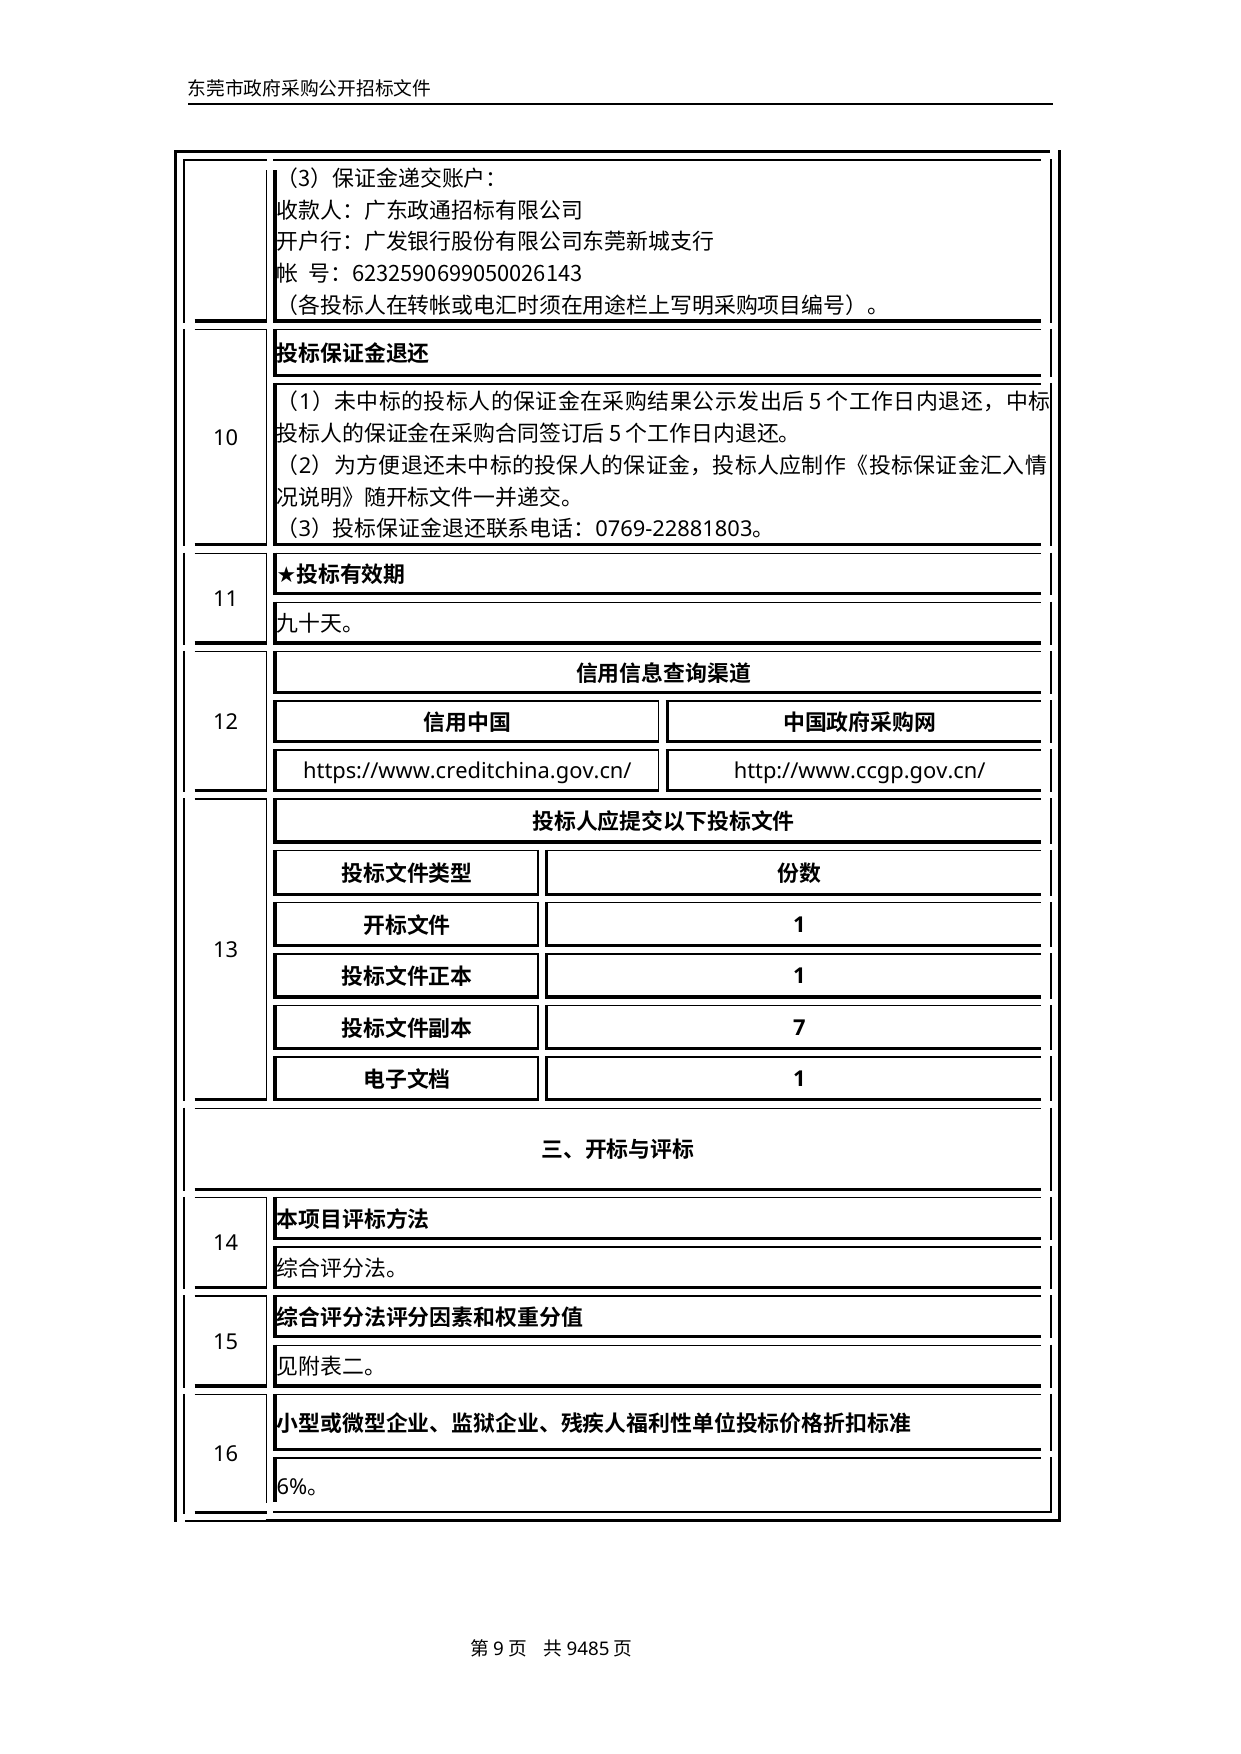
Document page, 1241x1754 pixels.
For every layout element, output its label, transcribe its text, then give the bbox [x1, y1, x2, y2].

table_cell （1）未中标的投标人的保证金在采购结果公示发出后5个工作日内退还，中标投标人的保证金在采购合同签订后5个工作日内退还。 （2）为方便退还未中标的投保人的保证金，投标人应制作《投标保证金汇入情况说明》随开标文件一并递交。 （3）投标保证金退还联系电话：0769-22881803。 [271, 374, 1056, 543]
table_cell 九十天。 [271, 592, 1056, 641]
table_cell 见附表二。 [271, 1335, 1056, 1384]
table_cell 7 [543, 995, 1056, 1047]
table_cell 信用信息查询渠道 [271, 641, 1056, 691]
table_cell 中国政府采购网 [663, 691, 1056, 740]
table_cell 15 [180, 1286, 271, 1384]
table_cell 本项目评标方法 [271, 1188, 1056, 1237]
table_cell 10 [180, 319, 271, 543]
table_cell 投标文件正本 [271, 944, 543, 995]
table_cell 1 [543, 944, 1056, 995]
table_cell 小型或微型企业、监狱企业、残疾人福利性单位投标价格折扣标准 [271, 1384, 1056, 1448]
table_cell https://www.creditchina.gov.cn/ [271, 740, 663, 789]
table_cell 6%。 [271, 1448, 1056, 1511]
table_cell 综合评分法。 [271, 1237, 1056, 1286]
table_cell 12 [180, 641, 271, 789]
table_cell ★投标有效期 [271, 543, 1056, 592]
table_cell （3）保证金递交账户： 收款人：广东政通招标有限公司 开户行：广发银行股份有限公司东莞新城支行 帐 号：6232590699050026143 （各投标人在转帐或电汇时须在用途栏上写明采购项目编号）。 [271, 150, 1056, 319]
table_cell 信用中国 [271, 691, 663, 740]
table_cell 14 [180, 1188, 271, 1286]
table_cell 16 [180, 1384, 271, 1511]
table_cell 综合评分法评分因素和权重分值 [271, 1286, 1056, 1335]
table_cell 投标保证金退还 [271, 319, 1056, 373]
table_cell 1 [543, 893, 1056, 944]
table_cell 投标文件类型 [271, 840, 543, 892]
table_cell 投标文件副本 [271, 995, 543, 1047]
table_cell 三、开标与评标 [180, 1098, 1056, 1187]
table_cell 13 [180, 789, 271, 1098]
table_cell http://www.ccgp.gov.cn/ [663, 740, 1056, 789]
table_cell 电子文档 [271, 1047, 543, 1098]
table_cell 1 [543, 1047, 1056, 1098]
table_cell 投标人应提交以下投标文件 [271, 789, 1056, 840]
table_cell 份数 [543, 840, 1056, 892]
table_cell 开标文件 [271, 893, 543, 944]
table_cell 11 [180, 543, 271, 641]
